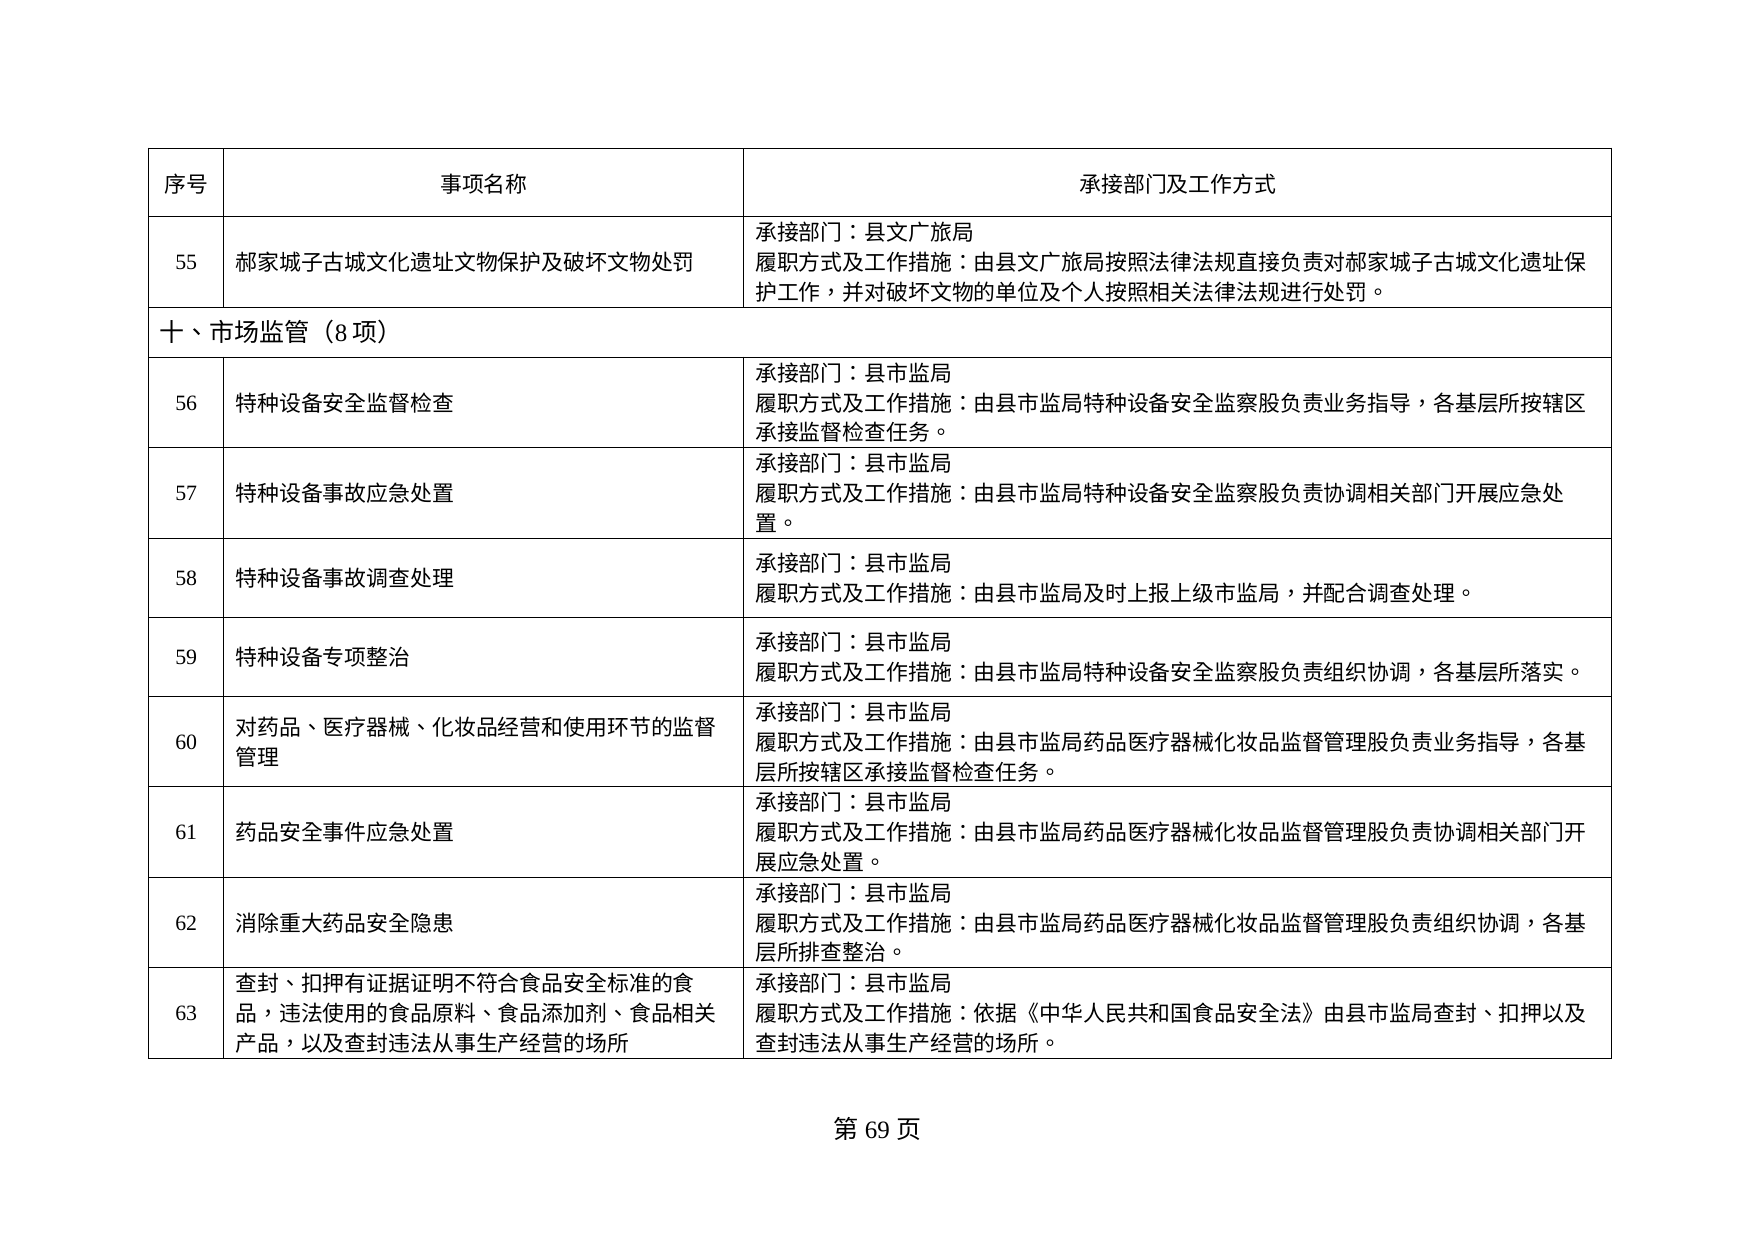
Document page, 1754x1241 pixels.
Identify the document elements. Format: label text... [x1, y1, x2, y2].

table_header 承接部门及工作方式 [744, 149, 1611, 216]
table_cell 郝家城子古城文化遗址文物保护及破坏文物处罚 [224, 217, 743, 307]
table_cell 承接部门：县市监局 履职方式及工作措施：由县市监局特种设备安全监察股负责组织协调，各基层所落实。 [744, 618, 1611, 696]
table_cell 56 [149, 358, 223, 447]
table_cell 特种设备安全监督检查 [224, 358, 743, 447]
table_cell 62 [149, 878, 223, 967]
table_cell 60 [149, 697, 223, 786]
table_cell 承接部门：县市监局 履职方式及工作措施：由县市监局特种设备安全监察股负责业务指导，各基层所按辖区承接监督检查任务。 [744, 358, 1611, 447]
table_cell 61 [149, 787, 223, 877]
table_cell 57 [149, 448, 223, 537]
table_cell 55 [149, 217, 223, 307]
table_cell 承接部门：县市监局 履职方式及工作措施：依据《中华人民共和国食品安全法》由县市监局查封、扣押以及查封违法从事生产经营的场所。 [744, 968, 1611, 1057]
table_cell 特种设备事故调查处理 [224, 539, 743, 617]
table_cell 承接部门：县市监局 履职方式及工作措施：由县市监局及时上报上级市监局，并配合调查处理。 [744, 539, 1611, 617]
table_cell 63 [149, 968, 223, 1057]
table_cell 查封、扣押有证据证明不符合食品安全标准的食品，违法使用的食品原料、食品添加剂、食品相关产品，以及查封违法从事生产经营的场所 [224, 968, 743, 1057]
table_header 序号 [149, 149, 223, 216]
table_cell 十、市场监管（8项） [149, 308, 1611, 357]
table_cell 58 [149, 539, 223, 617]
table_cell 承接部门：县市监局 履职方式及工作措施：由县市监局特种设备安全监察股负责协调相关部门开展应急处置。 [744, 448, 1611, 537]
table_cell 承接部门：县市监局 履职方式及工作措施：由县市监局药品医疗器械化妆品监督管理股负责组织协调，各基层所排查整治。 [744, 878, 1611, 967]
table_cell 承接部门：县文广旅局 履职方式及工作措施：由县文广旅局按照法律法规直接负责对郝家城子古城文化遗址保护工作，并对破坏文物的单位及个人按照相关法律法规进行处罚。 [744, 217, 1611, 307]
table_cell 对药品、医疗器械、化妆品经营和使用环节的监督管理 [224, 697, 743, 786]
table_cell 药品安全事件应急处置 [224, 787, 743, 877]
table_cell 承接部门：县市监局 履职方式及工作措施：由县市监局药品医疗器械化妆品监督管理股负责业务指导，各基层所按辖区承接监督检查任务。 [744, 697, 1611, 786]
table_cell 消除重大药品安全隐患 [224, 878, 743, 967]
table_cell 59 [149, 618, 223, 696]
table_header 事项名称 [224, 149, 743, 216]
table_cell 特种设备专项整治 [224, 618, 743, 696]
table_cell 特种设备事故应急处置 [224, 448, 743, 537]
table_cell 承接部门：县市监局 履职方式及工作措施：由县市监局药品医疗器械化妆品监督管理股负责协调相关部门开展应急处置。 [744, 787, 1611, 877]
